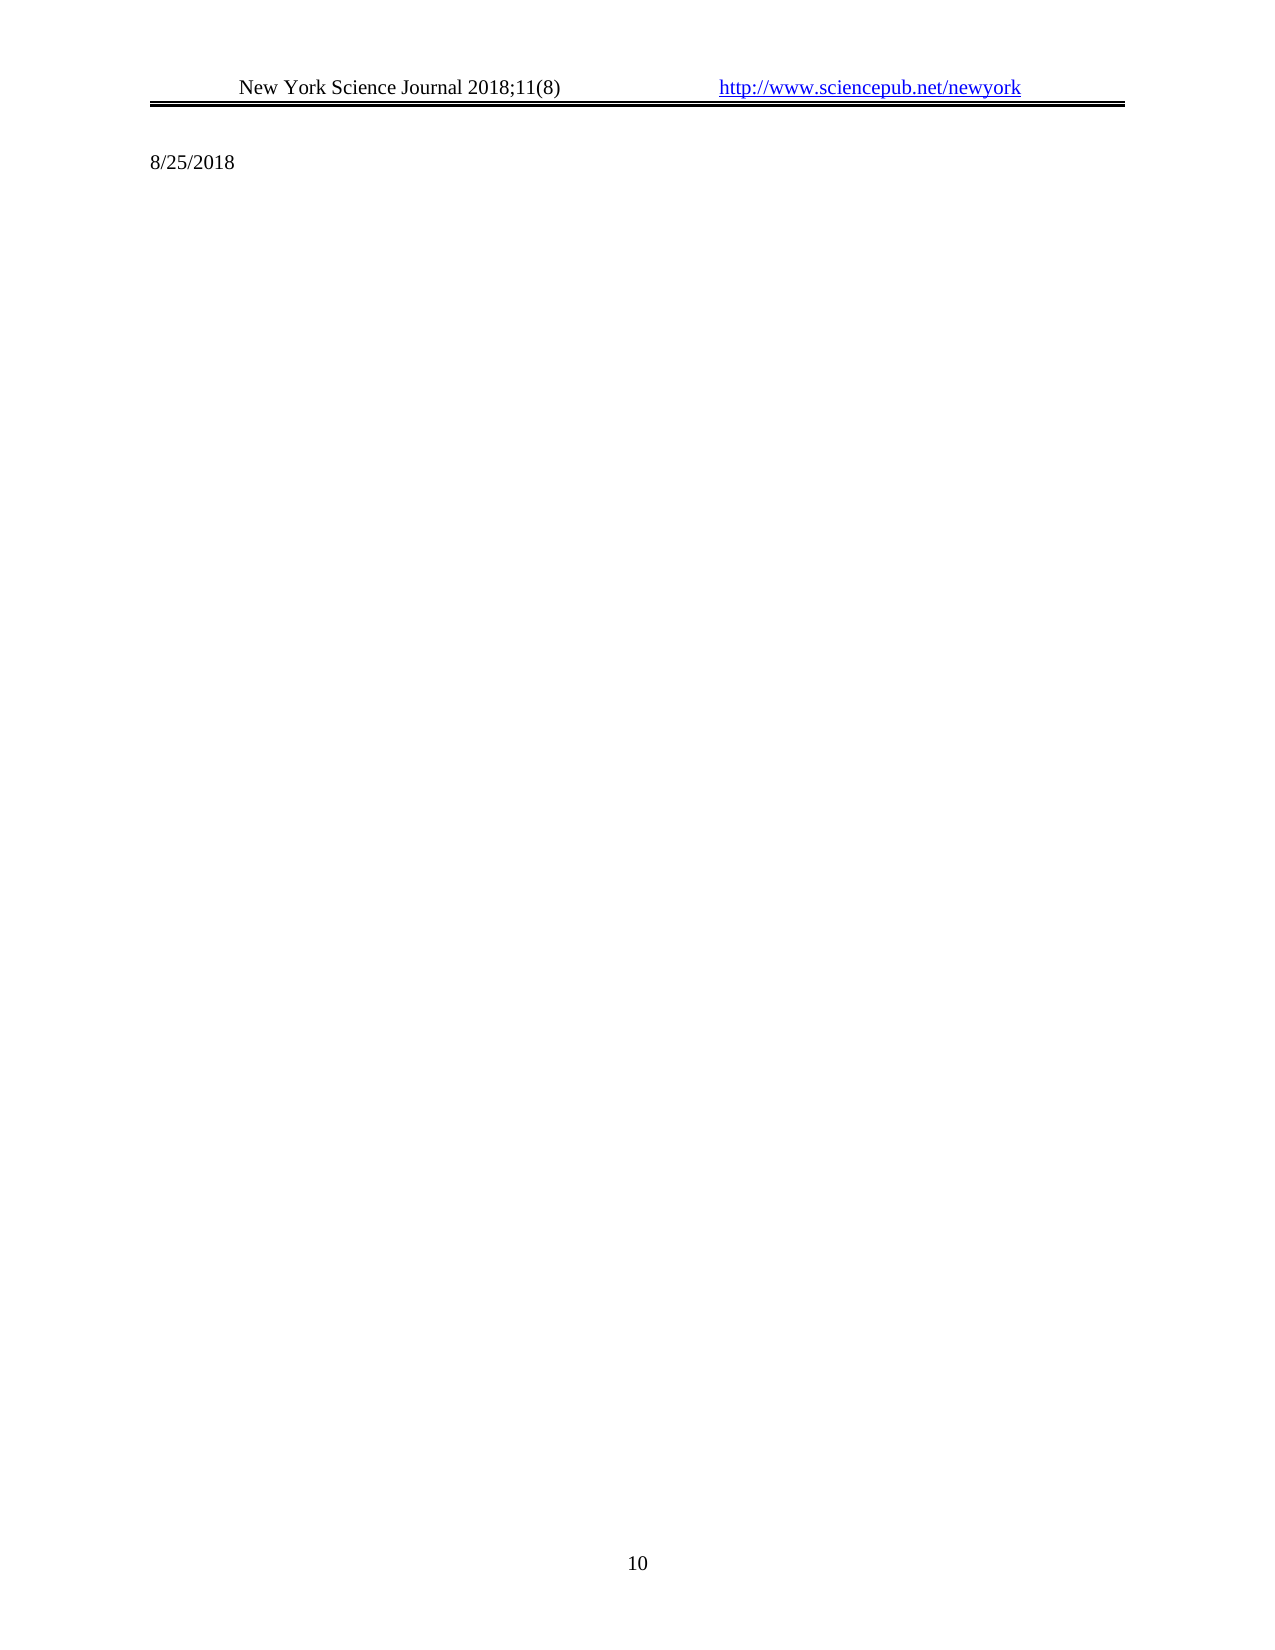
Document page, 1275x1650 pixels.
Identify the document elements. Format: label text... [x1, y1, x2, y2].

text 8/25/2018 [150, 150, 1125, 174]
